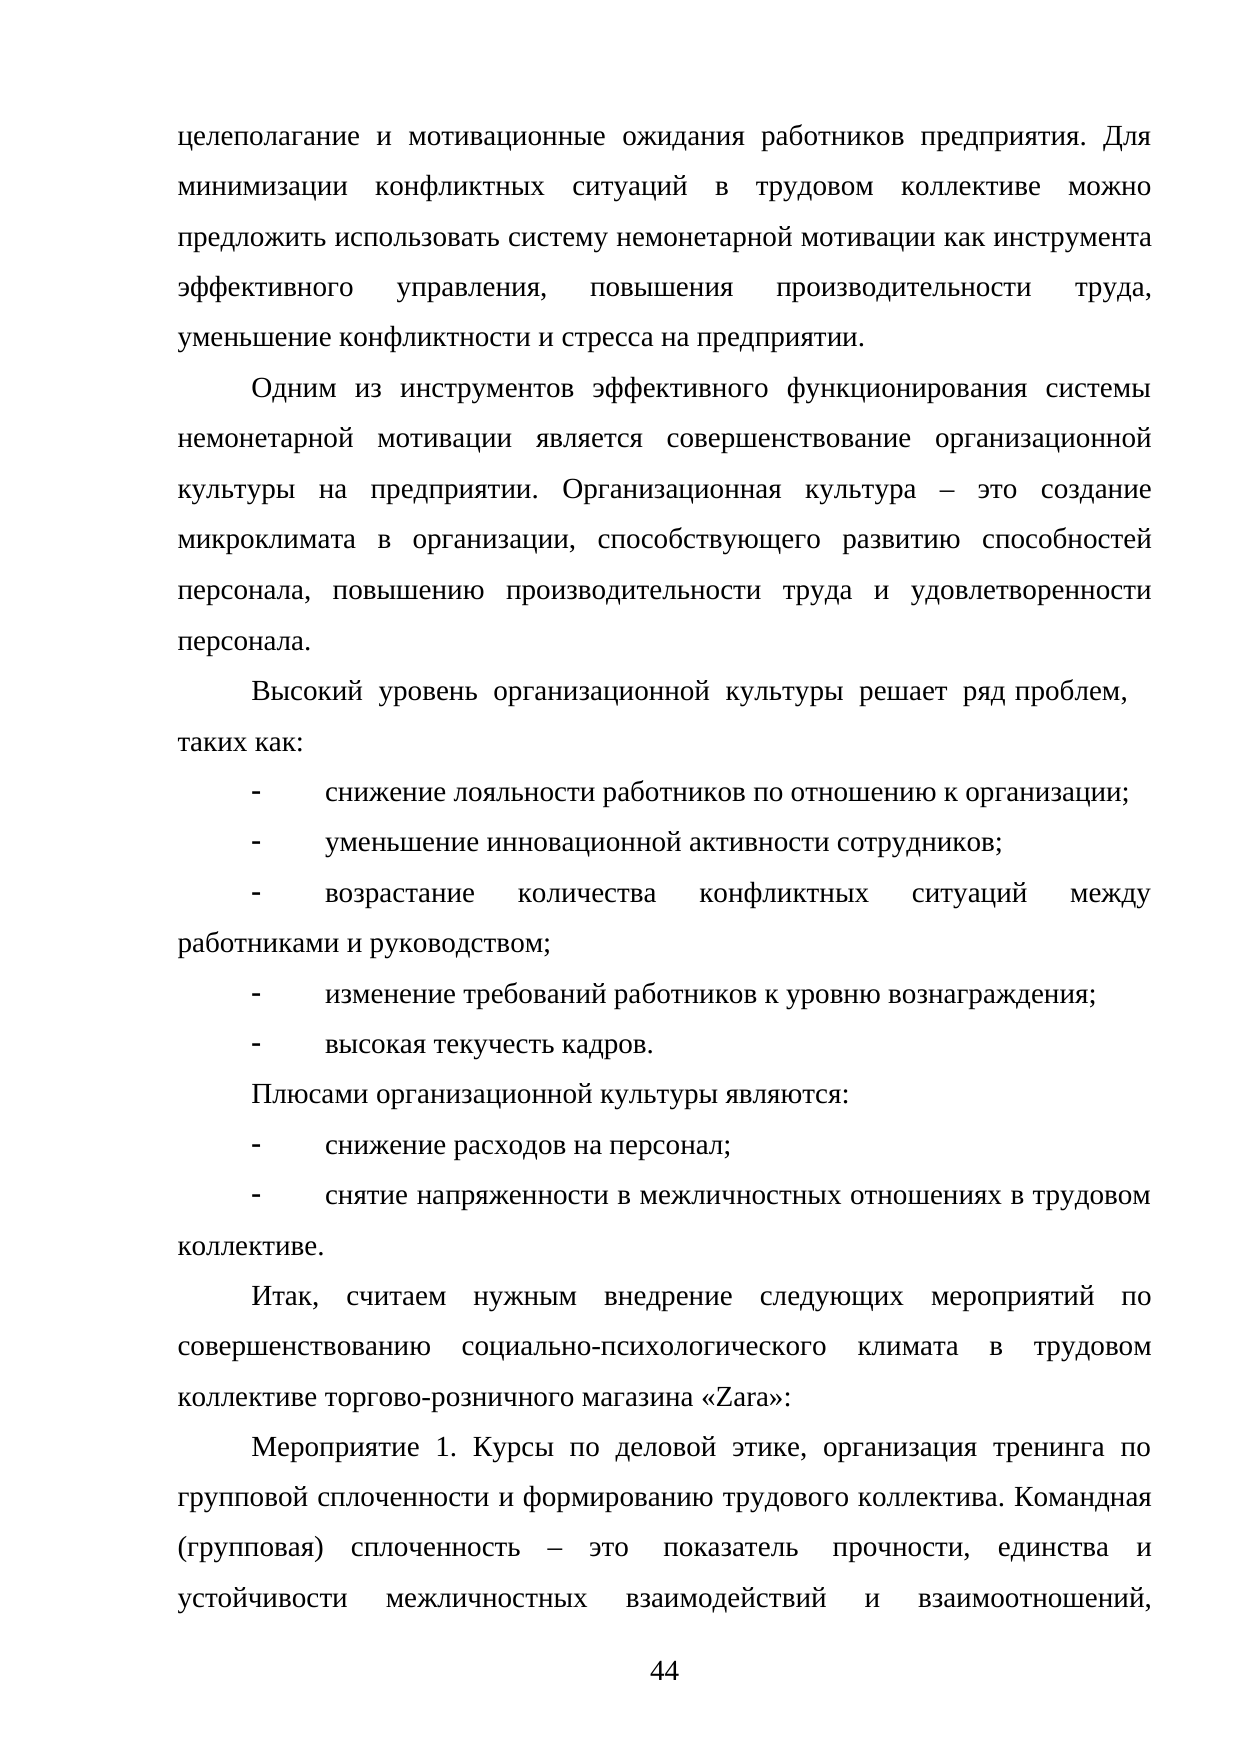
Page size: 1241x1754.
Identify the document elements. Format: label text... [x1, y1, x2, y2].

list снижение расходов на персонал; [177, 1127, 1152, 1161]
list высокая текучесть кадров. [177, 1026, 1152, 1060]
list снижение лояльности работников по отношению к организации; [177, 774, 1152, 808]
list возрастание количества конфликтных ситуаций между работниками и руководством; [177, 875, 1152, 959]
text Одним из инструментов эффективного функционирования системы немонетарной мотивации является совершенствование организационной культуры на предприятии. Организационная культура – это создание микроклимата в организации, способствующего развитию способностей персонала, повышению производительности труда и удовлетворенности персонала. [177, 370, 1152, 656]
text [177, 1429, 1152, 1613]
list снятие напряженности в межличностных отношениях в трудовом коллективе. [177, 1177, 1152, 1261]
text Итак, считаем нужным внедрение следующих мероприятий по совершенствованию социально-психологического климата в трудовом коллективе торгово-розничного магазина «Zara»: [177, 1278, 1152, 1412]
text Высокий уровень организационной культуры решает ряд проблем, таких как: [177, 673, 1128, 757]
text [177, 118, 1152, 353]
text Плюсами организационной культуры являются: [177, 1077, 1152, 1110]
list изменение требований работников к уровню вознаграждения; [177, 976, 1152, 1009]
list уменьшение инновационной активности сотрудников; [177, 824, 1152, 858]
